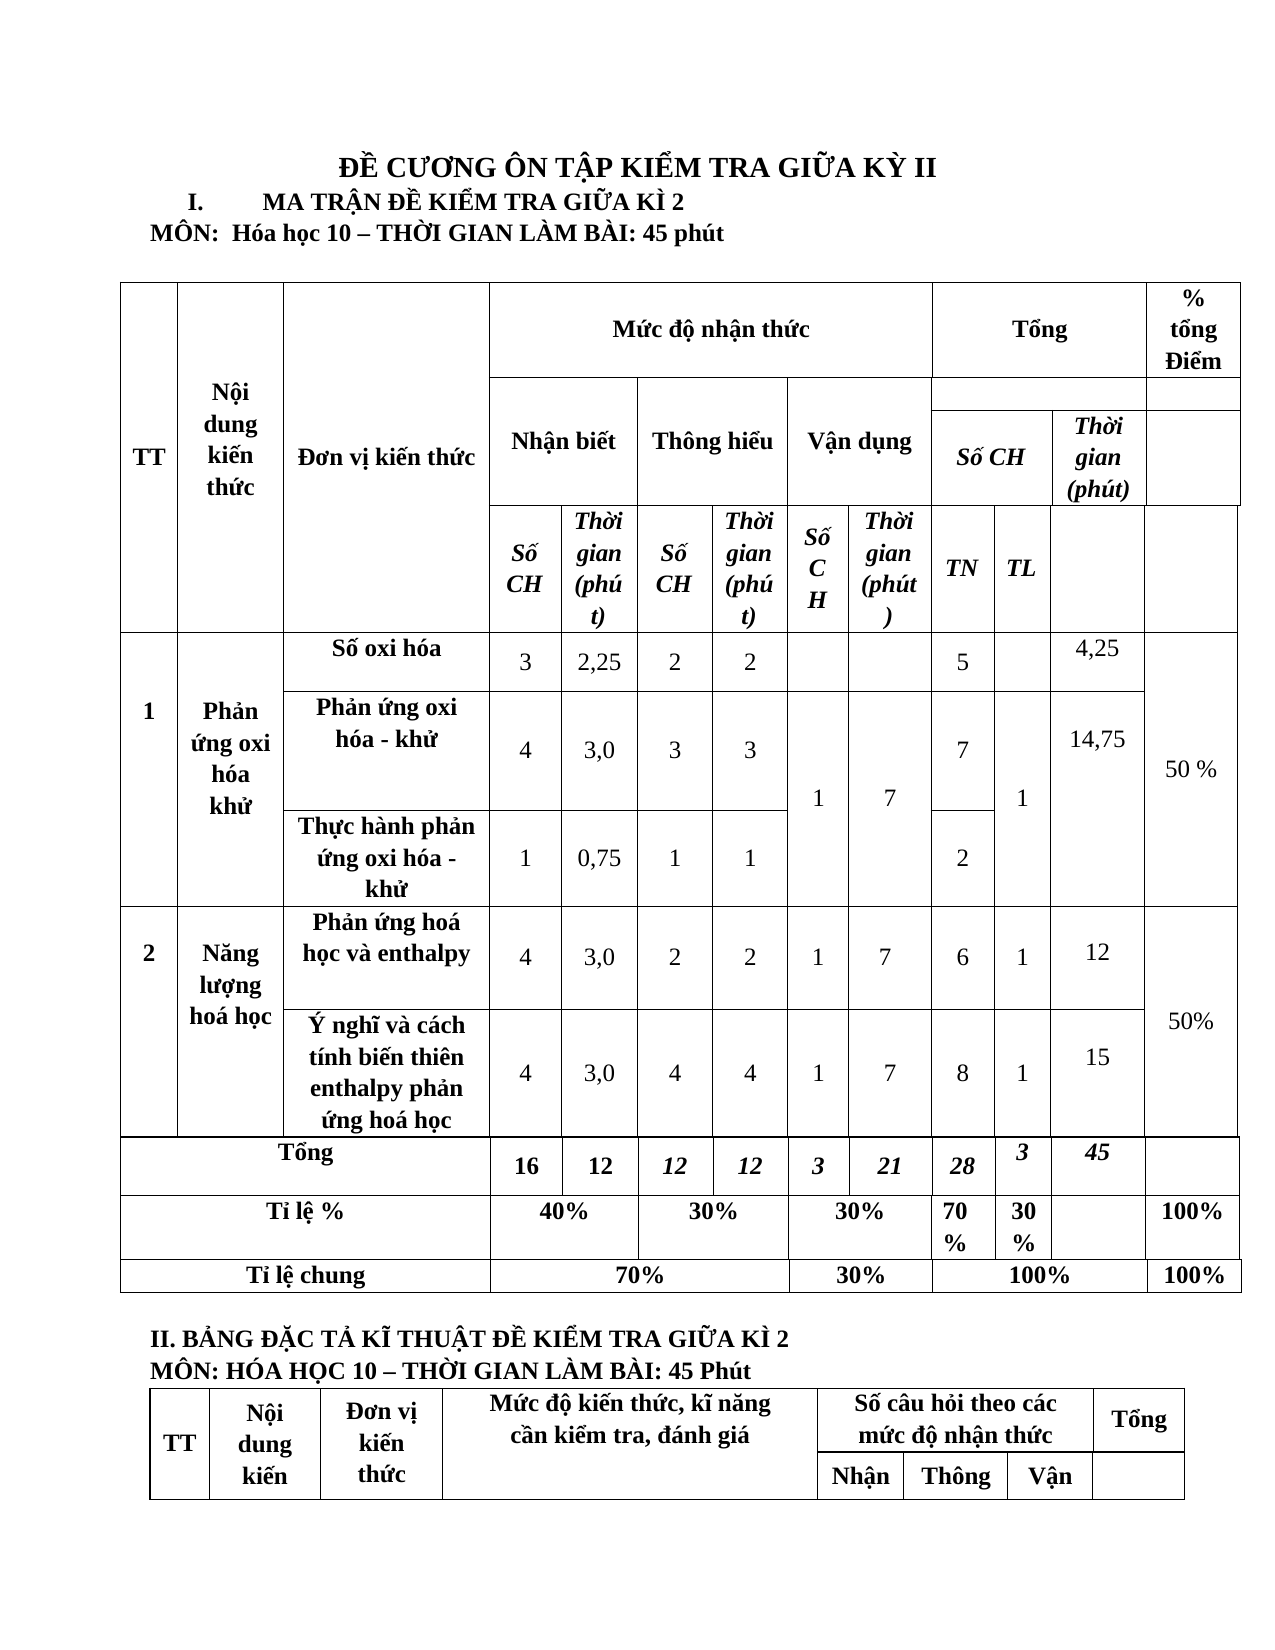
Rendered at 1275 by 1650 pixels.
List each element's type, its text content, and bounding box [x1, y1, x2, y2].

table_cell 100% [1146, 1196, 1239, 1259]
table_cell 6 [932, 907, 994, 1009]
table_cell 3 [713, 692, 787, 810]
table_header TT [121, 283, 177, 632]
table_cell 1 [995, 907, 1050, 1009]
list II. BẢNG ĐẶC TẢ KĨ THUẬT ĐỀ KIỂM TRA GIỮA KÌ 2 [150, 1324, 1125, 1353]
table_cell 2 [713, 907, 787, 1009]
table_cell 3,0 [562, 692, 637, 810]
table_cell 1 [638, 811, 712, 906]
table_cell Số CH [638, 506, 712, 632]
table_cell 3,0 [562, 1010, 637, 1136]
table_cell Ý nghĩ và cách tính biến thiên enthalpy phản ứng hoá học [284, 1010, 489, 1136]
table_cell 100% [933, 1260, 1147, 1292]
table_cell 3 [996, 1138, 1051, 1195]
table_header Đơn vị kiến thức [284, 283, 489, 632]
list MA TRẬN ĐỀ KIỂM TRA GIỮA KÌ 2 [187, 187, 1125, 216]
table_cell [849, 633, 931, 691]
table_cell 15 [1051, 1010, 1144, 1136]
table_cell 7 [849, 1010, 931, 1136]
table_cell 7 [849, 692, 931, 906]
table_cell [788, 633, 848, 691]
table_cell [1147, 411, 1240, 505]
table_header Số câu hỏi theo các mức độ nhận thức [818, 1389, 1093, 1451]
table_header % tổng Điểm [1147, 283, 1240, 377]
table_cell 28 [933, 1138, 995, 1195]
table_cell 50% [1145, 907, 1237, 1136]
table_cell Thời gian (phút) [713, 506, 787, 632]
table_header Đơn vị kiến thức [321, 1389, 442, 1499]
table_cell Thời gian (phút) [562, 506, 637, 632]
table_cell 40% [491, 1196, 638, 1259]
table_cell 2,25 [562, 633, 637, 691]
table_cell Thông hiểu [904, 1453, 1007, 1499]
table_cell 70% [491, 1260, 789, 1292]
table_cell Thực hành phản ứng oxi hóa - khử [284, 811, 489, 906]
table_cell 30% [789, 1196, 931, 1259]
table_cell 45 [1052, 1138, 1145, 1195]
table_cell 5 [932, 633, 994, 691]
table_cell 3 [789, 1138, 849, 1195]
table_cell Tỉ lệ % [121, 1196, 490, 1259]
table_cell Vận dụng [1008, 1453, 1092, 1499]
table_cell 1 [713, 811, 787, 906]
table_cell Phản ứng hoá học và enthalpy [284, 907, 489, 1009]
table_cell 4,25 [1051, 633, 1144, 691]
table_cell [1147, 378, 1240, 410]
table_cell [1146, 1138, 1239, 1195]
table_cell 0,75 [562, 811, 637, 906]
table_cell 50 % [1145, 633, 1237, 906]
table_cell 7 [932, 692, 994, 810]
text MÔN: Hóa học 10 – THỜI GIAN LÀM BÀI: 45 phút [150, 218, 1125, 247]
table_cell Phản ứng oxi hóa - khử [284, 692, 489, 810]
table_header Mức độ kiến thức, kĩ năng cần kiểm tra, đánh giá [443, 1389, 817, 1499]
table_cell 2 [638, 633, 712, 691]
table_cell 1 [121, 633, 177, 906]
table_cell TN [932, 506, 994, 632]
table_cell 2 [713, 633, 787, 691]
table_cell 1 [995, 1010, 1050, 1136]
table_cell [1145, 506, 1237, 632]
table_cell 4 [713, 1010, 787, 1136]
table_cell Số CH [932, 411, 1052, 505]
table_cell Năng lượng hoá học [178, 907, 283, 1136]
table_cell 4 [638, 1010, 712, 1136]
table_header Mức độ nhận thức [490, 283, 932, 377]
table_header Nội dung kiến thức [210, 1389, 320, 1499]
text MÔN: HÓA HỌC 10 – THỜI GIAN LÀM BÀI: 45 Phút [150, 1356, 1125, 1384]
table_cell [1052, 1196, 1145, 1259]
table_cell [995, 633, 1050, 691]
table_cell 2 [638, 907, 712, 1009]
table_cell TL [995, 506, 1050, 632]
table_cell 1 [995, 692, 1050, 906]
table_header Tổng [1094, 1389, 1184, 1451]
table_cell Tổng [121, 1138, 490, 1195]
table_cell 14,75 [1051, 692, 1144, 906]
table_cell 30% [996, 1196, 1051, 1259]
table_cell 3 [638, 692, 712, 810]
table_cell 1 [788, 1010, 848, 1136]
table_cell 4 [490, 907, 561, 1009]
table_cell [1093, 1453, 1184, 1499]
table_cell Tỉ lệ chung [121, 1260, 490, 1292]
text ĐỀ CƯƠNG ÔN TẬP KIỂM TRA GIỮA KỲ II [150, 150, 1125, 183]
table_cell [932, 378, 1146, 410]
table_cell 2 [121, 907, 177, 1136]
table_cell Nhận biết [490, 378, 637, 505]
table_cell Thông hiểu [638, 378, 787, 505]
table_cell Vận dụng [788, 378, 931, 505]
table_cell Phản ứng oxi hóa khử [178, 633, 283, 906]
table_cell 12 [639, 1138, 713, 1195]
table_cell 12 [563, 1138, 638, 1195]
table_cell 1 [788, 692, 848, 906]
table_cell 3 [490, 633, 561, 691]
table_cell [1051, 506, 1144, 632]
table_cell 3,0 [562, 907, 637, 1009]
table_cell Thời gian (phút) [1053, 411, 1146, 505]
table_cell 70% [932, 1196, 995, 1259]
table_cell 1 [490, 811, 561, 906]
table_cell 4 [490, 1010, 561, 1136]
table_cell 1 [788, 907, 848, 1009]
table_cell Thời gian (phút) [849, 506, 931, 632]
table_cell Số CH [490, 506, 561, 632]
table_cell 100% [1148, 1260, 1241, 1292]
table_cell 4 [490, 692, 561, 810]
table_cell Số CH [788, 506, 848, 632]
table_cell 8 [932, 1010, 994, 1136]
table_cell 30% [639, 1196, 788, 1259]
table_header Nội dung kiến thức [178, 283, 283, 632]
table_cell 12 [1051, 907, 1144, 1009]
table_cell 16 [491, 1138, 562, 1195]
table_cell Nhận biết [818, 1453, 903, 1499]
table_cell 30% [790, 1260, 932, 1292]
table_header TT [151, 1389, 209, 1499]
table_cell Số oxi hóa [284, 633, 489, 691]
table_cell 2 [932, 811, 994, 906]
table_cell 21 [850, 1138, 932, 1195]
table_cell 12 [714, 1138, 788, 1195]
table_cell 7 [849, 907, 931, 1009]
table_header Tổng [933, 283, 1146, 377]
